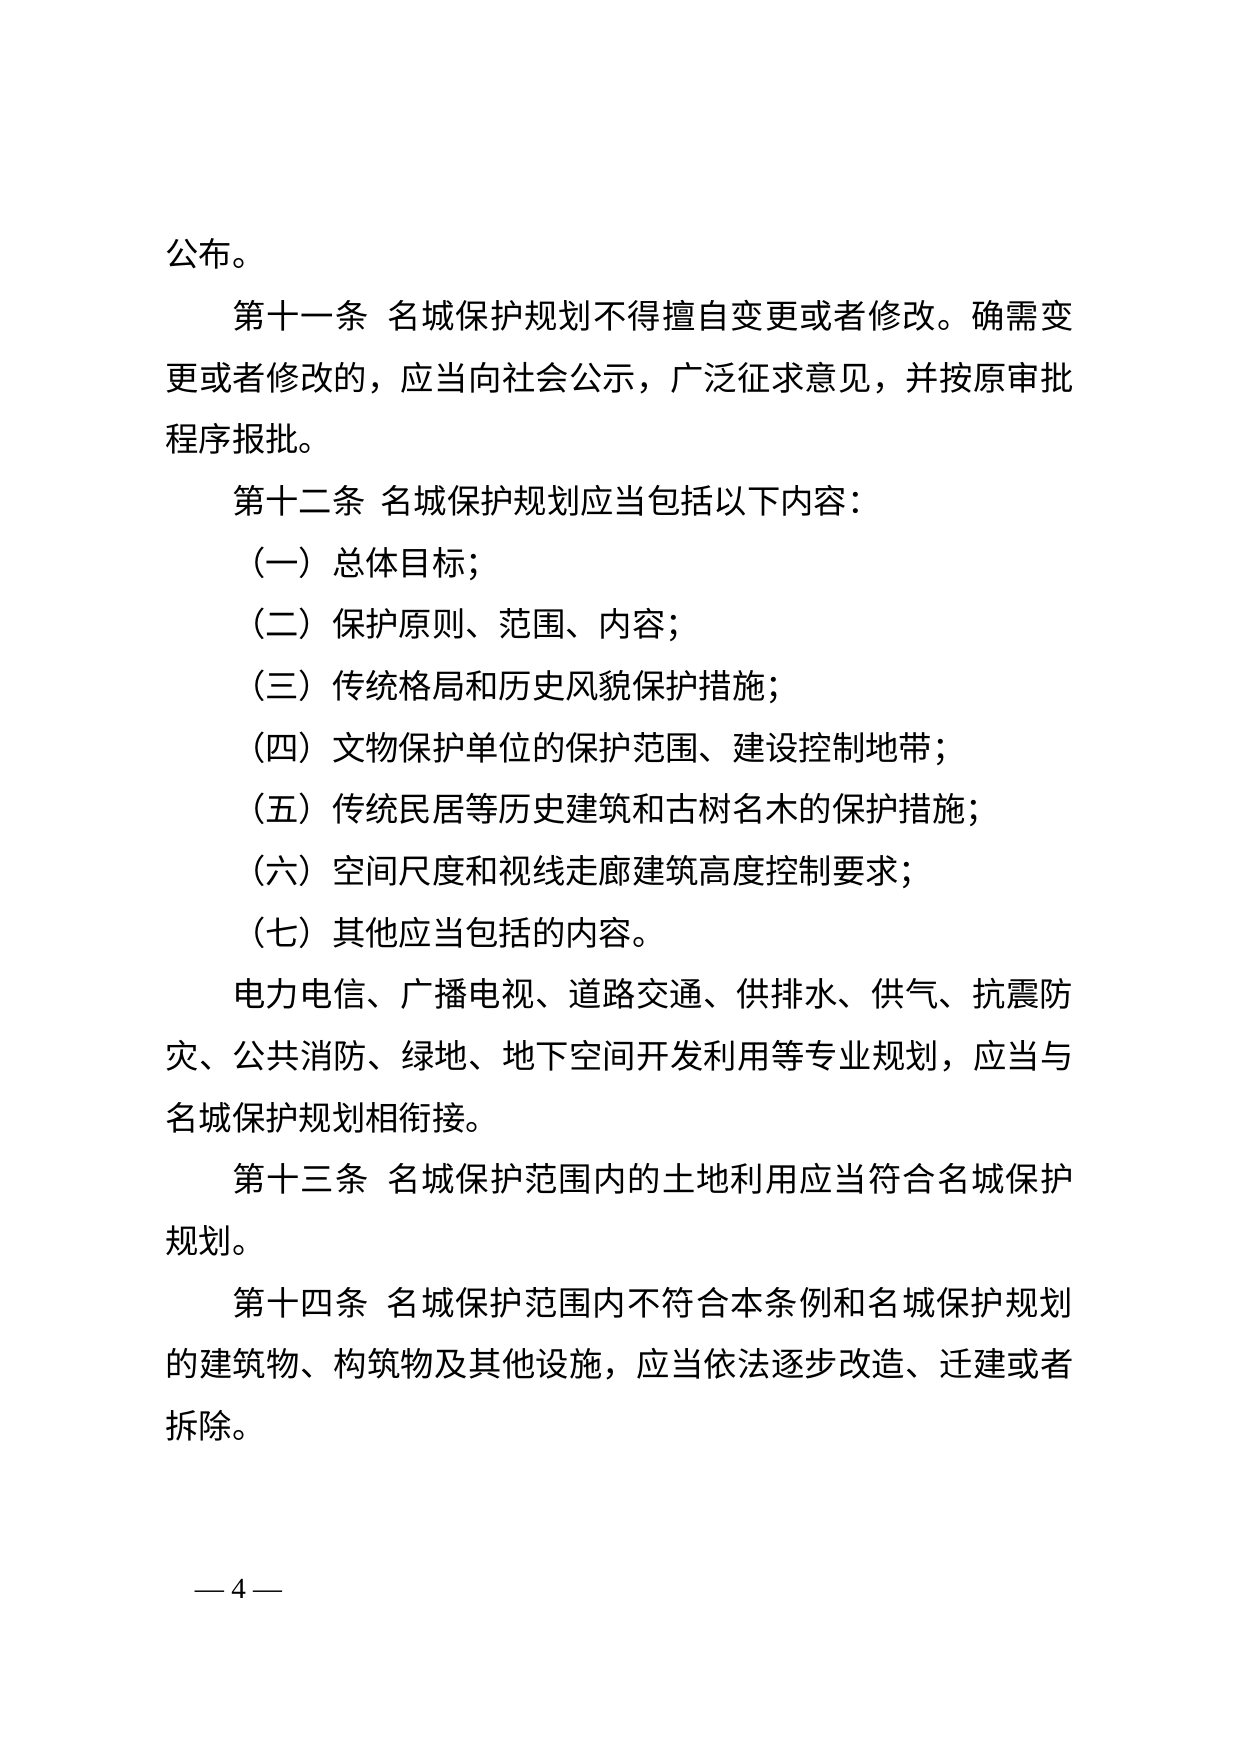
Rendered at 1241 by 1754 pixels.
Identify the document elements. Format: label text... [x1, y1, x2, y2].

text （三）传统格局和历史风貌保护措施； [165, 649, 1075, 711]
text （七）其他应当包括的内容。 [165, 896, 1075, 957]
text 第十四条 名城保护范围内不符合本条例和名城保护规划的建筑物、构筑物及其他设施，应当依法逐步改造、迁建或者拆除。 [165, 1266, 1075, 1451]
text （四）文物保护单位的保护范围、建设控制地带； [165, 711, 1075, 772]
text 电力电信、广播电视、道路交通、供排水、供气、抗震防灾、公共消防、绿地、地下空间开发利用等专业规划，应当与名城保护规划相衔接。 [165, 957, 1075, 1142]
text （一）总体目标； [165, 526, 1075, 587]
text （二）保护原则、范围、内容； [165, 587, 1075, 649]
text （五）传统民居等历史建筑和古树名木的保护措施； [165, 772, 1075, 834]
text 第十二条 名城保护规划应当包括以下内容： [165, 464, 1075, 526]
text （六）空间尺度和视线走廊建筑高度控制要求； [165, 834, 1075, 896]
text 第十一条 名城保护规划不得擅自变更或者修改。确需变更或者修改的，应当向社会公示，广泛征求意见，并按原审批程序报批。 [165, 279, 1075, 464]
text 第十三条 名城保护范围内的土地利用应当符合名城保护规划。 [165, 1142, 1075, 1266]
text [165, 217, 1075, 279]
